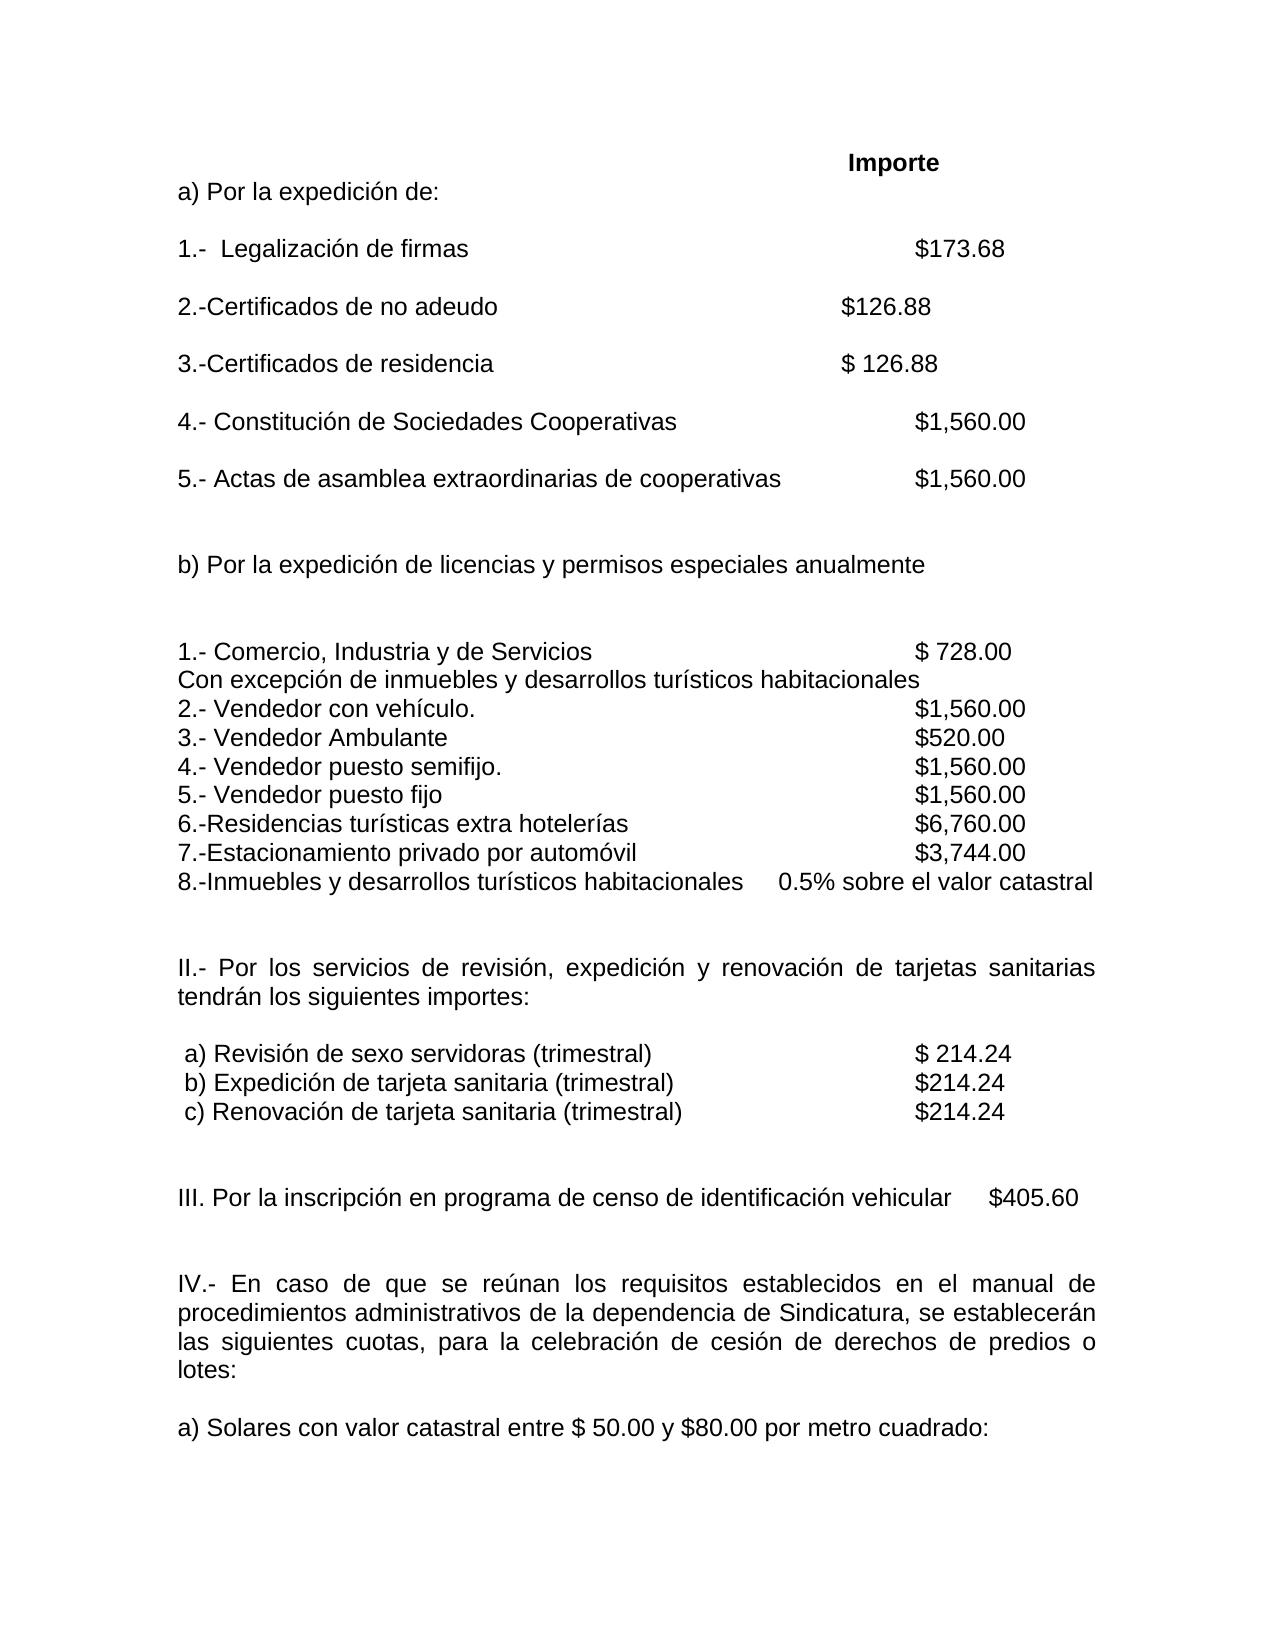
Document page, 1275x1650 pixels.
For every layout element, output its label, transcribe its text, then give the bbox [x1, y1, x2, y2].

text 8.-Inmuebles y desarrollos turísticos habitacionales 0.5% sobre el valor catastral [177, 866, 1098, 895]
text II.- Por los servicios de revisión, expedición y renovación de tarjetas sanitarias tendrán los siguientes importes: [177, 953, 1098, 1010]
text b) Por la expedición de licencias y permisos especiales anualmente [177, 550, 1098, 579]
text a) Por la expedición de: [177, 176, 1098, 205]
text 1.- Comercio, Industria y de Servicios $ 728.00 [177, 636, 1092, 665]
text 2.-Certificados de no adeudo $126.88 [177, 291, 1098, 320]
text 3.- Vendedor Ambulante $520.00 [177, 723, 1098, 751]
text 3.-Certificados de residencia $ 126.88 [177, 349, 1098, 378]
text 2.- Vendedor con vehículo. $1,560.00 [177, 694, 1098, 723]
text b) Expedición de tarjeta sanitaria (trimestral) $214.24 [177, 1068, 1098, 1096]
text 7.-Estacionamiento privado por automóvil $3,744.00 [177, 838, 1098, 866]
text 6.-Residencias turísticas extra hotelerías $6,760.00 [177, 809, 1098, 838]
text a) Solares con valor catastral entre $ 50.00 y $80.00 por metro cuadrado: [177, 1413, 1098, 1441]
text IV.- En caso de que se reúnan los requisitos establecidos en el manual de procedimientos administrativos de la dependencia de Sindicatura, se establecerán las siguientes cuotas, para la celebración de cesión de derechos de predios o lotes: [177, 1269, 1098, 1384]
text 5.- Actas de asamblea extraordinarias de cooperativas $1,560.00 [177, 464, 1098, 493]
text a) Revisión de sexo servidoras (trimestral) $ 214.24 [177, 1039, 1098, 1068]
text III. Por la inscripción en programa de censo de identificación vehicular $405.60 [177, 1183, 1098, 1211]
text 4.- Vendedor puesto semifijo. $1,560.00 [177, 751, 1098, 780]
text 5.- Vendedor puesto fijo $1,560.00 [177, 780, 1098, 809]
text Importe [546, 148, 1098, 176]
text c) Renovación de tarjeta sanitaria (trimestral) $214.24 [177, 1096, 1098, 1125]
text 1.- Legalización de firmas $173.68 [177, 234, 1098, 263]
text Con excepción de inmuebles y desarrollos turísticos habitacionales [177, 665, 1098, 694]
text 4.- Constitución de Sociedades Cooperativas $1,560.00 [177, 406, 1098, 435]
